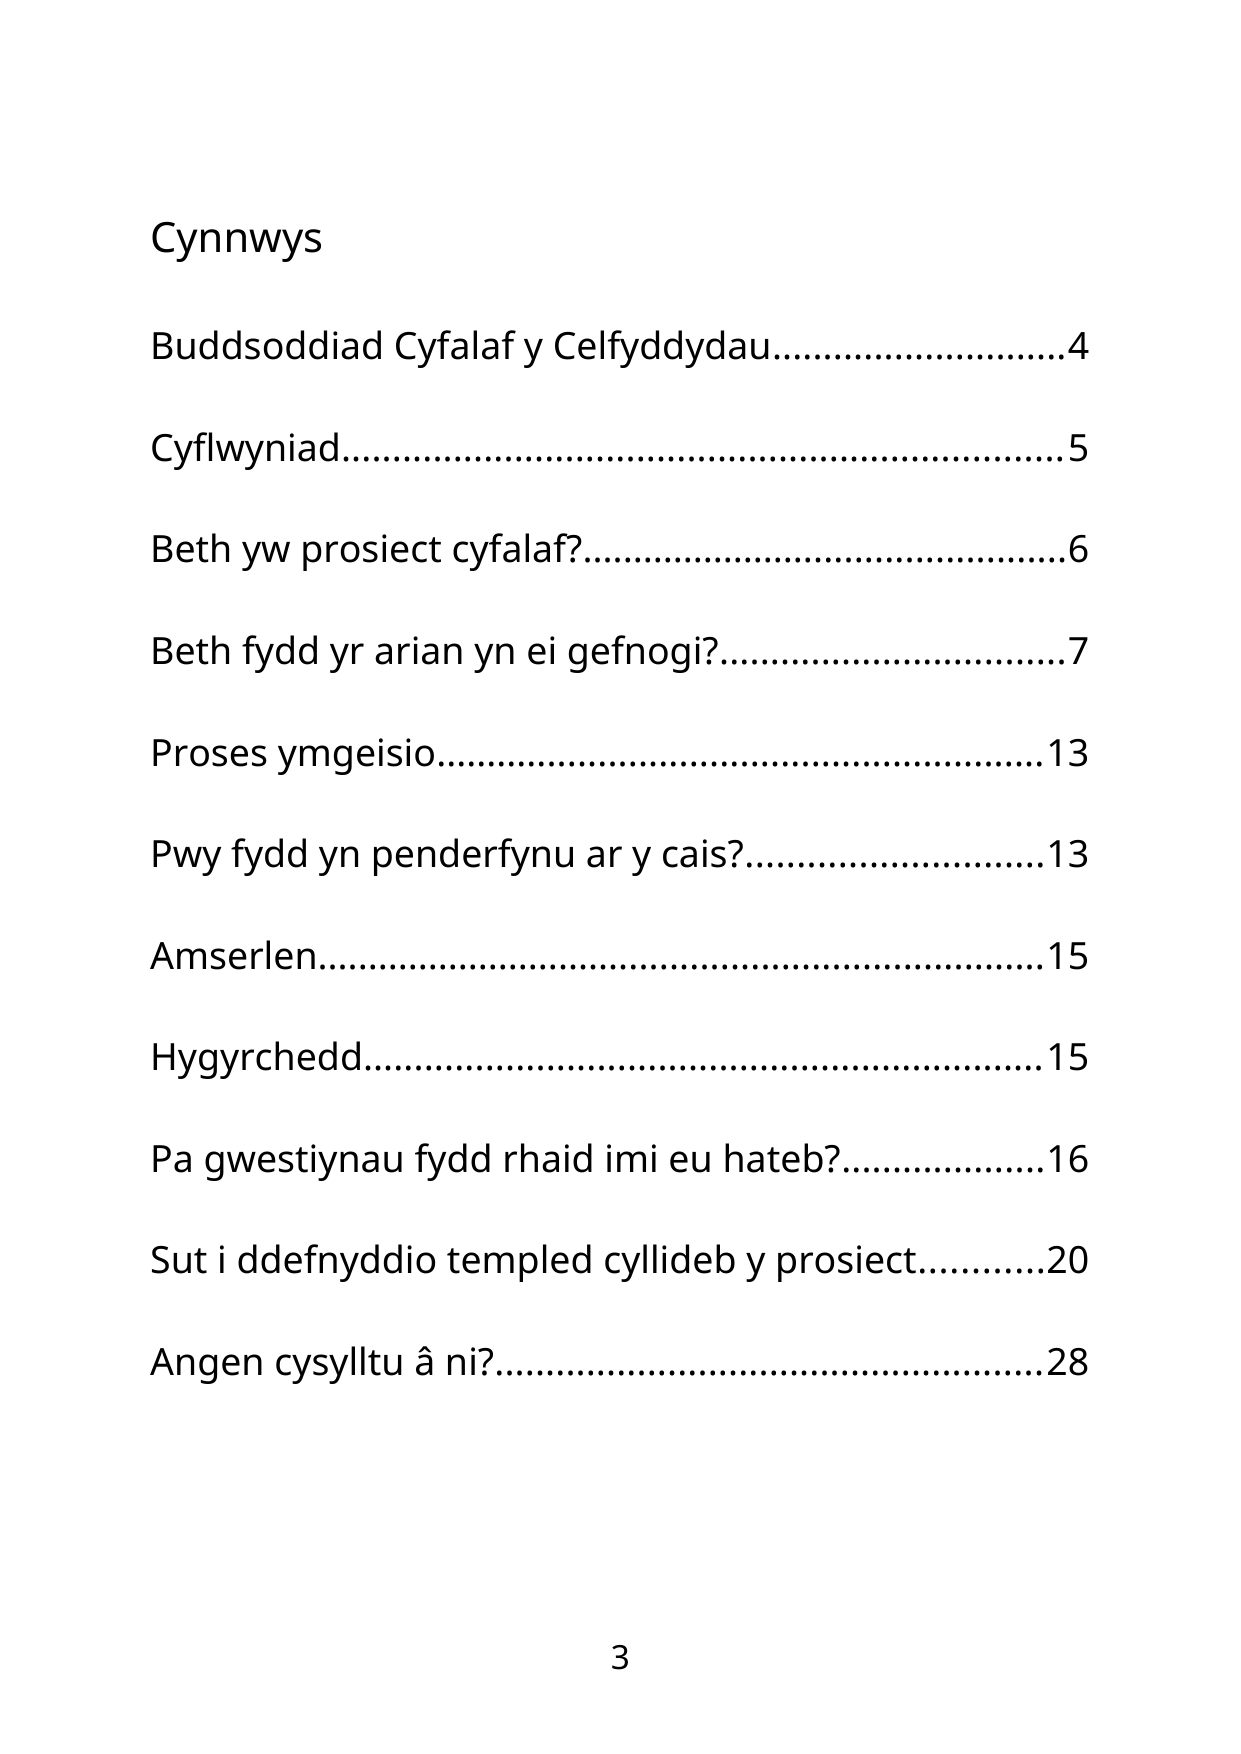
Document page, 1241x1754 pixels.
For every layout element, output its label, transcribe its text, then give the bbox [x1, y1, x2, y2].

text Beth fydd yr arian yn ei gefnogi? 7 [150, 624, 1090, 675]
text Proses ymgeisio 13 [150, 726, 1090, 777]
text Buddsoddiad Cyfalaf y Celfyddydau 4 [150, 319, 1090, 371]
text Cyflwyniad 5 [150, 421, 1090, 472]
subtitle Cynnwys [150, 208, 1090, 265]
text Beth yw prosiect cyfalaf? 6 [150, 523, 1090, 574]
text Sut i ddefnyddio templed cyllideb y prosiect 20 [150, 1234, 1090, 1285]
text Pa gwestiynau fydd rhaid imi eu hateb? 16 [150, 1132, 1090, 1183]
text Amserlen 15 [150, 929, 1090, 980]
text Hygyrchedd 15 [150, 1031, 1090, 1082]
text Angen cysylltu â ni? 28 [150, 1335, 1090, 1386]
text Pwy fydd yn penderfynu ar y cais? 13 [150, 827, 1090, 878]
